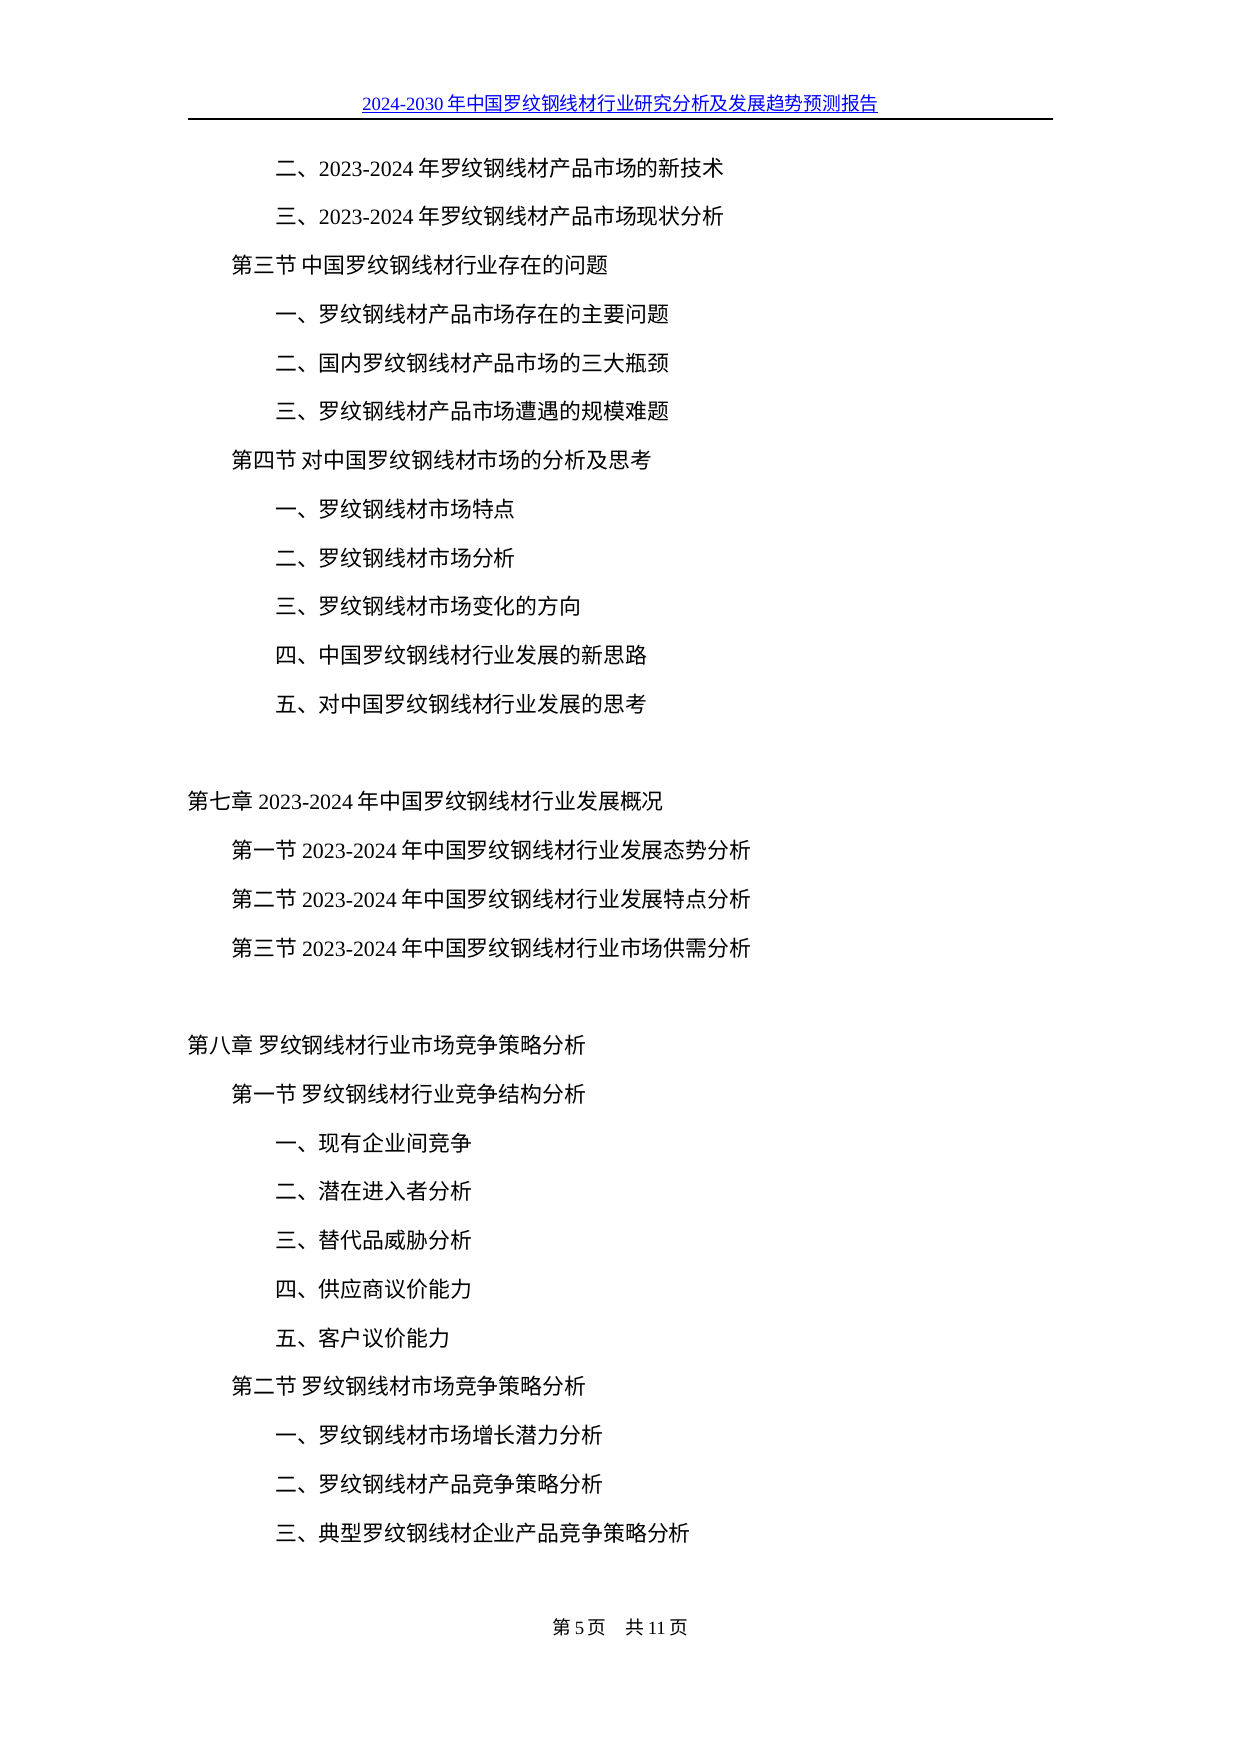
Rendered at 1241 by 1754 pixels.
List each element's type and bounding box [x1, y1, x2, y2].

text [187, 150, 1053, 1548]
